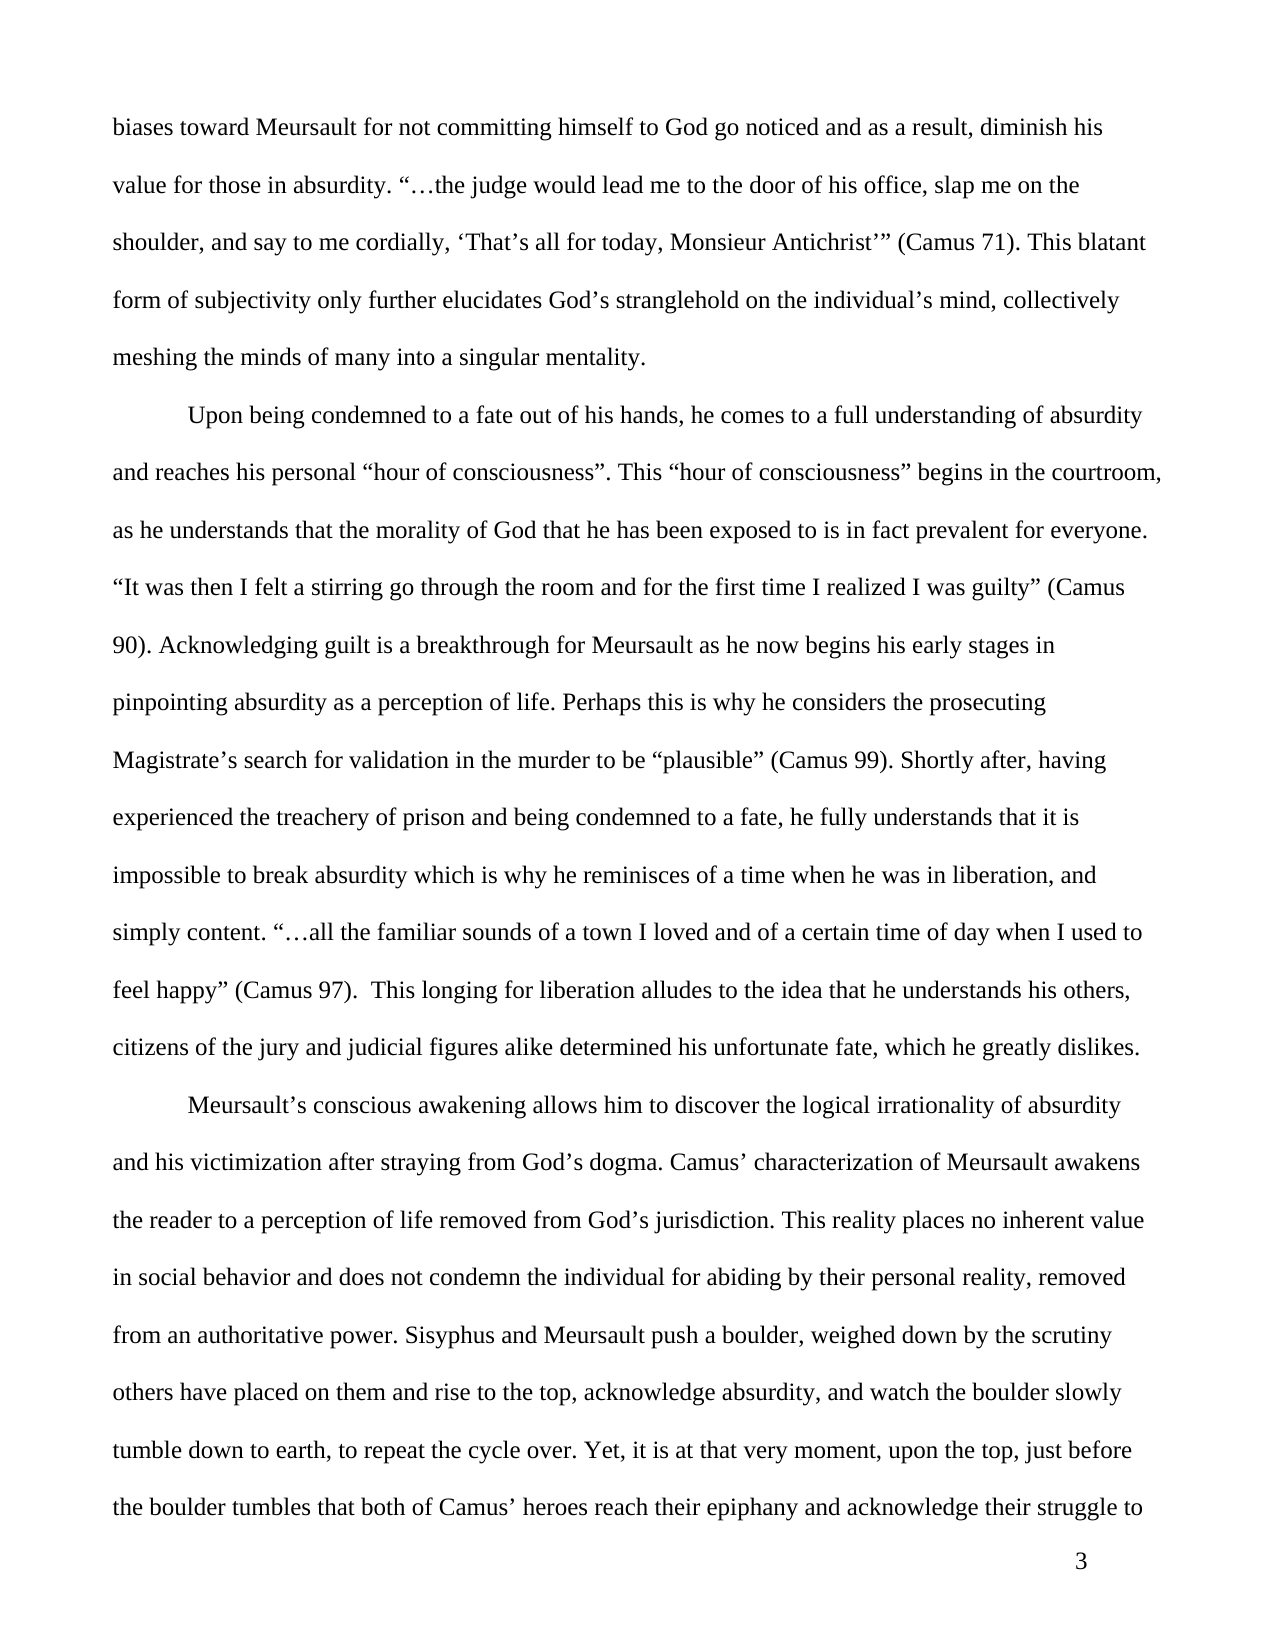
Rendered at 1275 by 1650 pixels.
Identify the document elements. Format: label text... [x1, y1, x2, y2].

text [112, 112, 1162, 371]
text Upon being condemned to a fate out of his hands, he comes to a full understanding of absurdity and reaches his personal “hour of consciousness”. This “hour of consciousness” begins in the courtroom, as he understands that the morality of God that he has been exposed to is in fact prevalent for everyone. “It was then I felt a stirring go through the room and for the first time I realized I was guilty” (Camus 90). Acknowledging guilt is a breakthrough for Meursault as he now begins his early stages in pinpointing absurdity as a perception of life. Perhaps this is why he considers the prosecuting Magistrate’s search for validation in the murder to be “plausible” (Camus 99). Shortly after, having experienced the treachery of prison and being condemned to a fate, he fully understands that it is impossible to break absurdity which is why he reminisces of a time when he was in liberation, and simply content. “…all the familiar sounds of a town I loved and of a certain time of day when I used to feel happy” (Camus 97). This longing for liberation alludes to the idea that he understands his others, citizens of the jury and judicial figures alike determined his unfortunate fate, which he greatly dislikes. [112, 400, 1162, 1061]
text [112, 1090, 1162, 1521]
